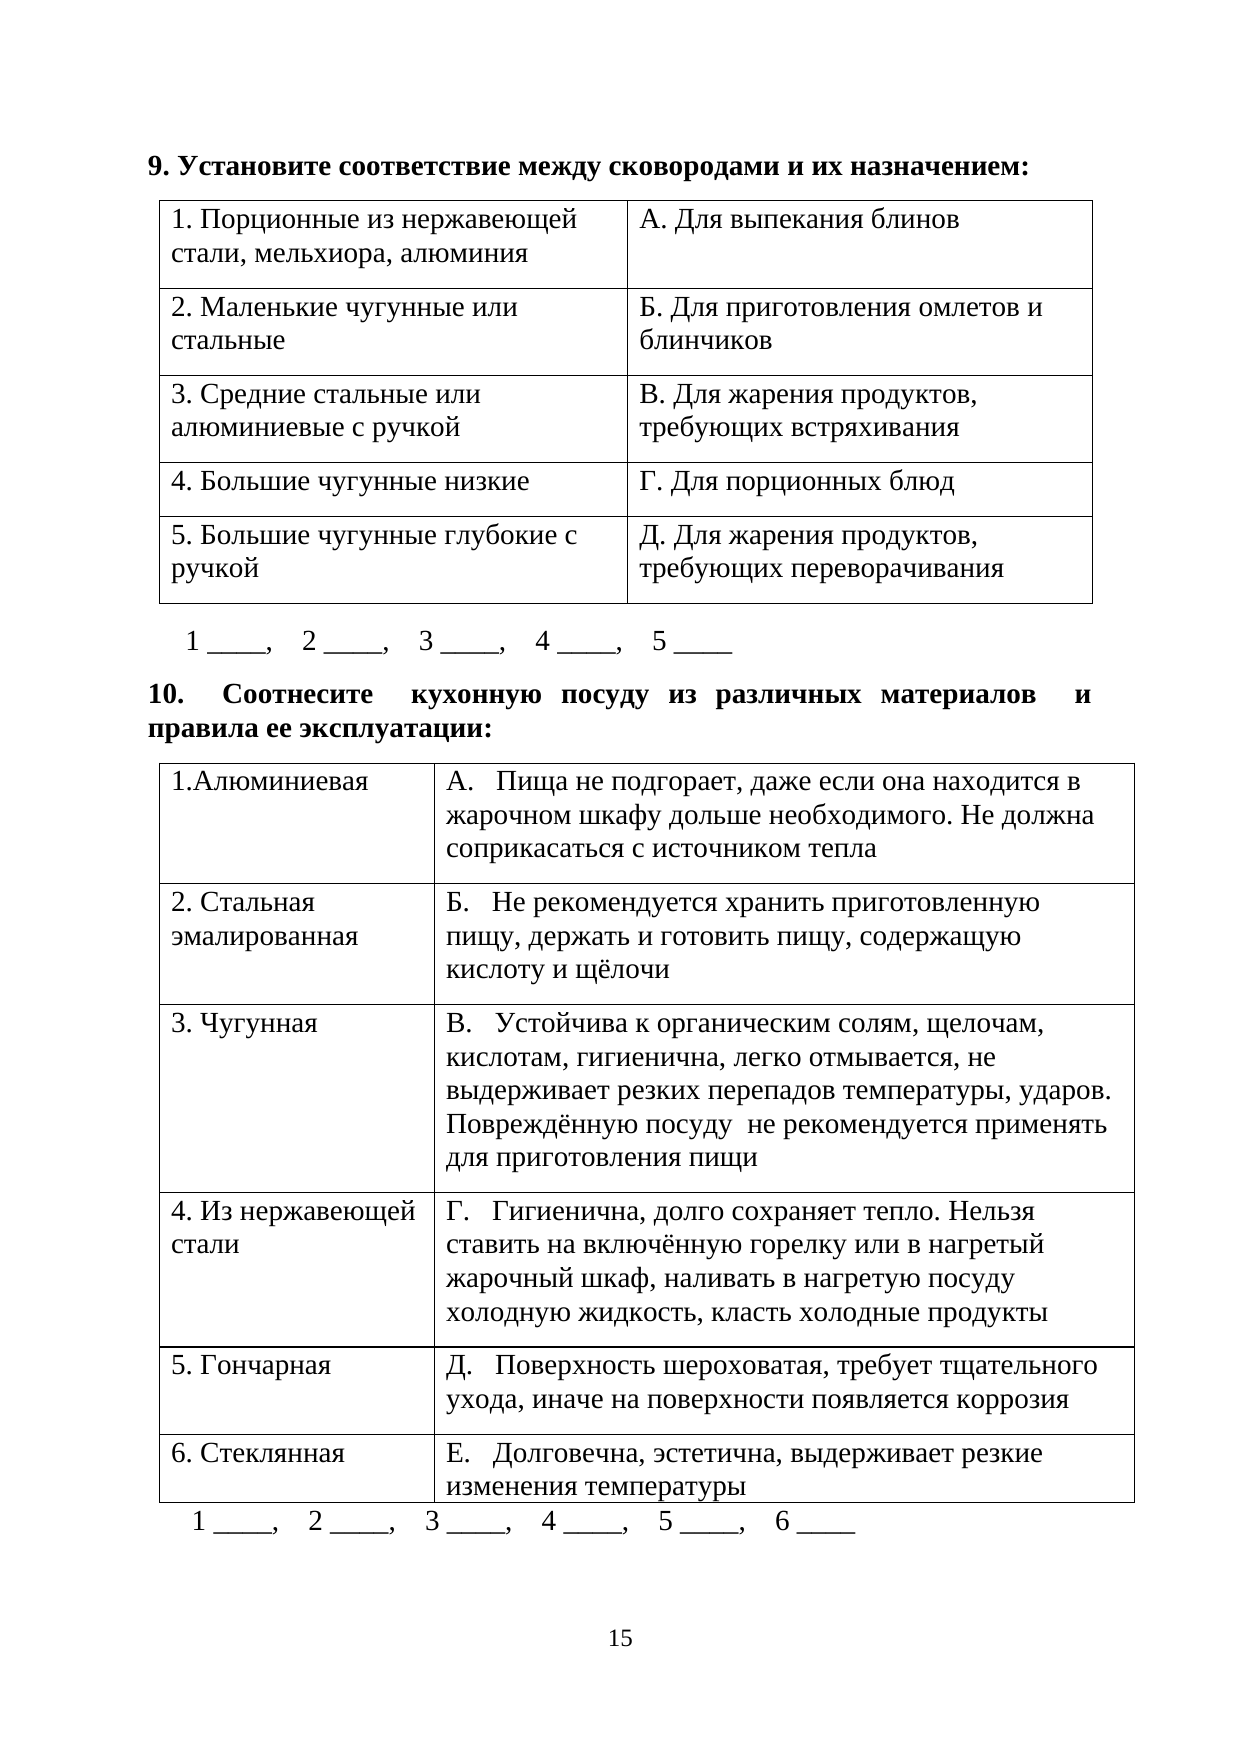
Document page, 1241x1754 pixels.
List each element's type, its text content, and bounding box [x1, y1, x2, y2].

table_cell 3. Средние стальные или алюминиевые с ручкой [160, 376, 627, 462]
text 9. Установите соответствие между сковородами и их назначением: [148, 148, 1092, 181]
table_header А. Пища не подгорает, даже если она находится в жарочном шкафу дольше необходимого. Не должна соприкасаться с источником тепла [435, 764, 1134, 883]
table_header А. Для выпекания блинов [628, 201, 1092, 288]
table_cell Д. Для жарения продуктов, требующих переворачивания [628, 517, 1092, 603]
table_cell 3. Чугунная [160, 1005, 434, 1192]
table_cell В. Устойчива к органическим солям, щелочам, кислотам, гигиенична, легко отмывается, не выдерживает резких перепадов температуры, ударов. Повреждённую посуду не рекомендуется применять для приготовления пищи [435, 1005, 1134, 1192]
text 10. Соотнесите кухонную посуду из различных материалов и правила ее эксплуатации: [148, 676, 1092, 743]
table_cell 4. Большие чугунные низкие [160, 463, 627, 516]
table_cell 2. Стальная эмалированная [160, 884, 434, 1004]
table_cell Б. Для приготовления омлетов и блинчиков [628, 289, 1092, 375]
table_cell Д. Поверхность шероховатая, требует тщательного ухода, иначе на поверхности появляется коррозия [435, 1348, 1134, 1434]
table_cell 5. Гончарная [160, 1348, 434, 1434]
table_cell Г. Для порционных блюд [628, 463, 1092, 516]
table_cell 6. Стеклянная [160, 1435, 434, 1502]
table_cell Е. Долговечна, эстетична, выдерживает резкие изменения температуры [435, 1435, 1134, 1502]
text 1 ____, 2 ____, 3 ____, 4 ____, 5 ____, 6 ____ [148, 1503, 1092, 1536]
table_header 1.Алюминиевая [160, 764, 434, 883]
table_cell Г. Гигиенична, долго сохраняет тепло. Нельзя ставить на включённую горелку или в нагретый жарочный шкаф, наливать в нагретую посуду холодную жидкость, класть холодные продукты [435, 1193, 1134, 1346]
table_cell 5. Большие чугунные глубокие с ручкой [160, 517, 627, 603]
table_cell 2. Маленькие чугунные или стальные [160, 289, 627, 375]
table_cell 4. Из нержавеющей стали [160, 1193, 434, 1346]
table_cell В. Для жарения продуктов, требующих встряхивания [628, 376, 1092, 462]
table_header 1. Порционные из нержавеющей стали, мельхиора, алюминия [160, 201, 627, 288]
text 1 ____, 2 ____, 3 ____, 4 ____, 5 ____ [185, 623, 1092, 657]
table_cell Б. Не рекомендуется хранить приготовленную пищу, держать и готовить пищу, содержащую кислоту и щёлочи [435, 884, 1134, 1004]
